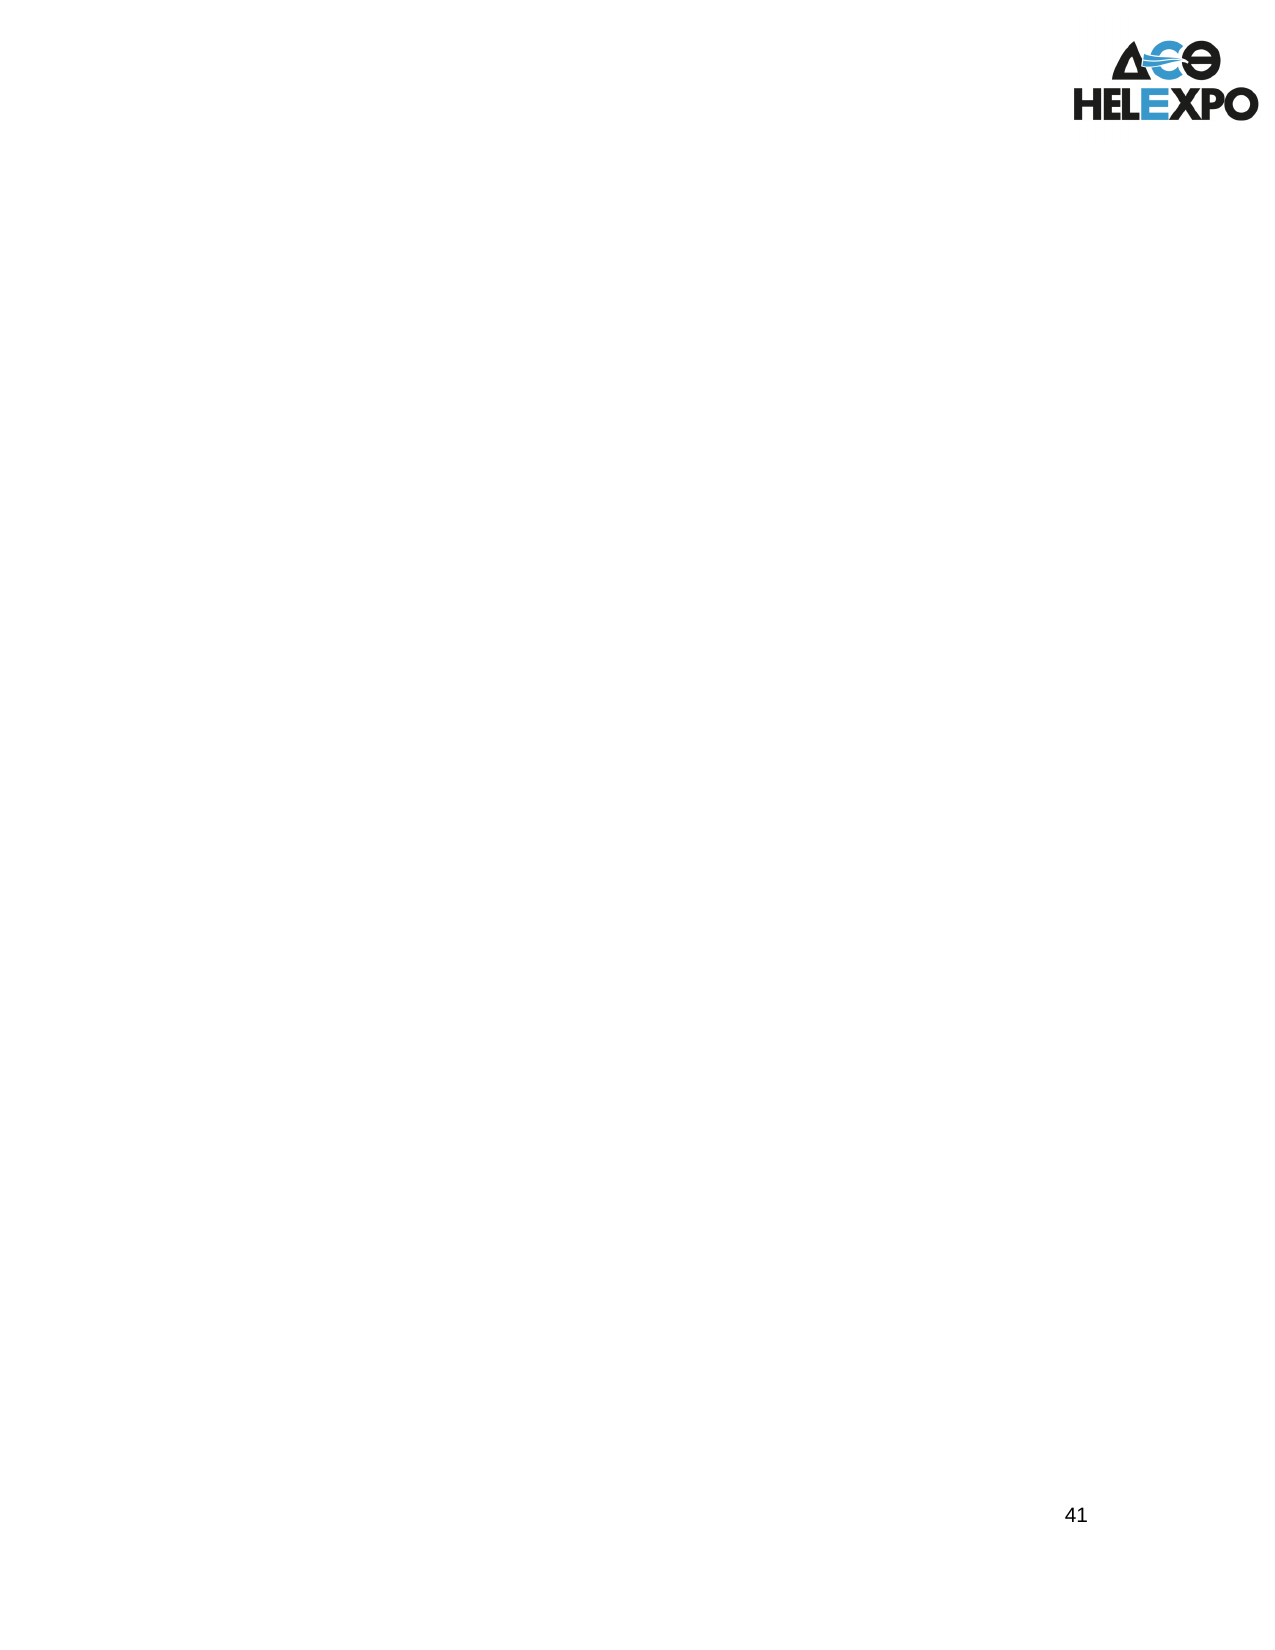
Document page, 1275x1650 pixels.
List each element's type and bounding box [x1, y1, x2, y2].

picture [1071, 13, 1261, 148]
